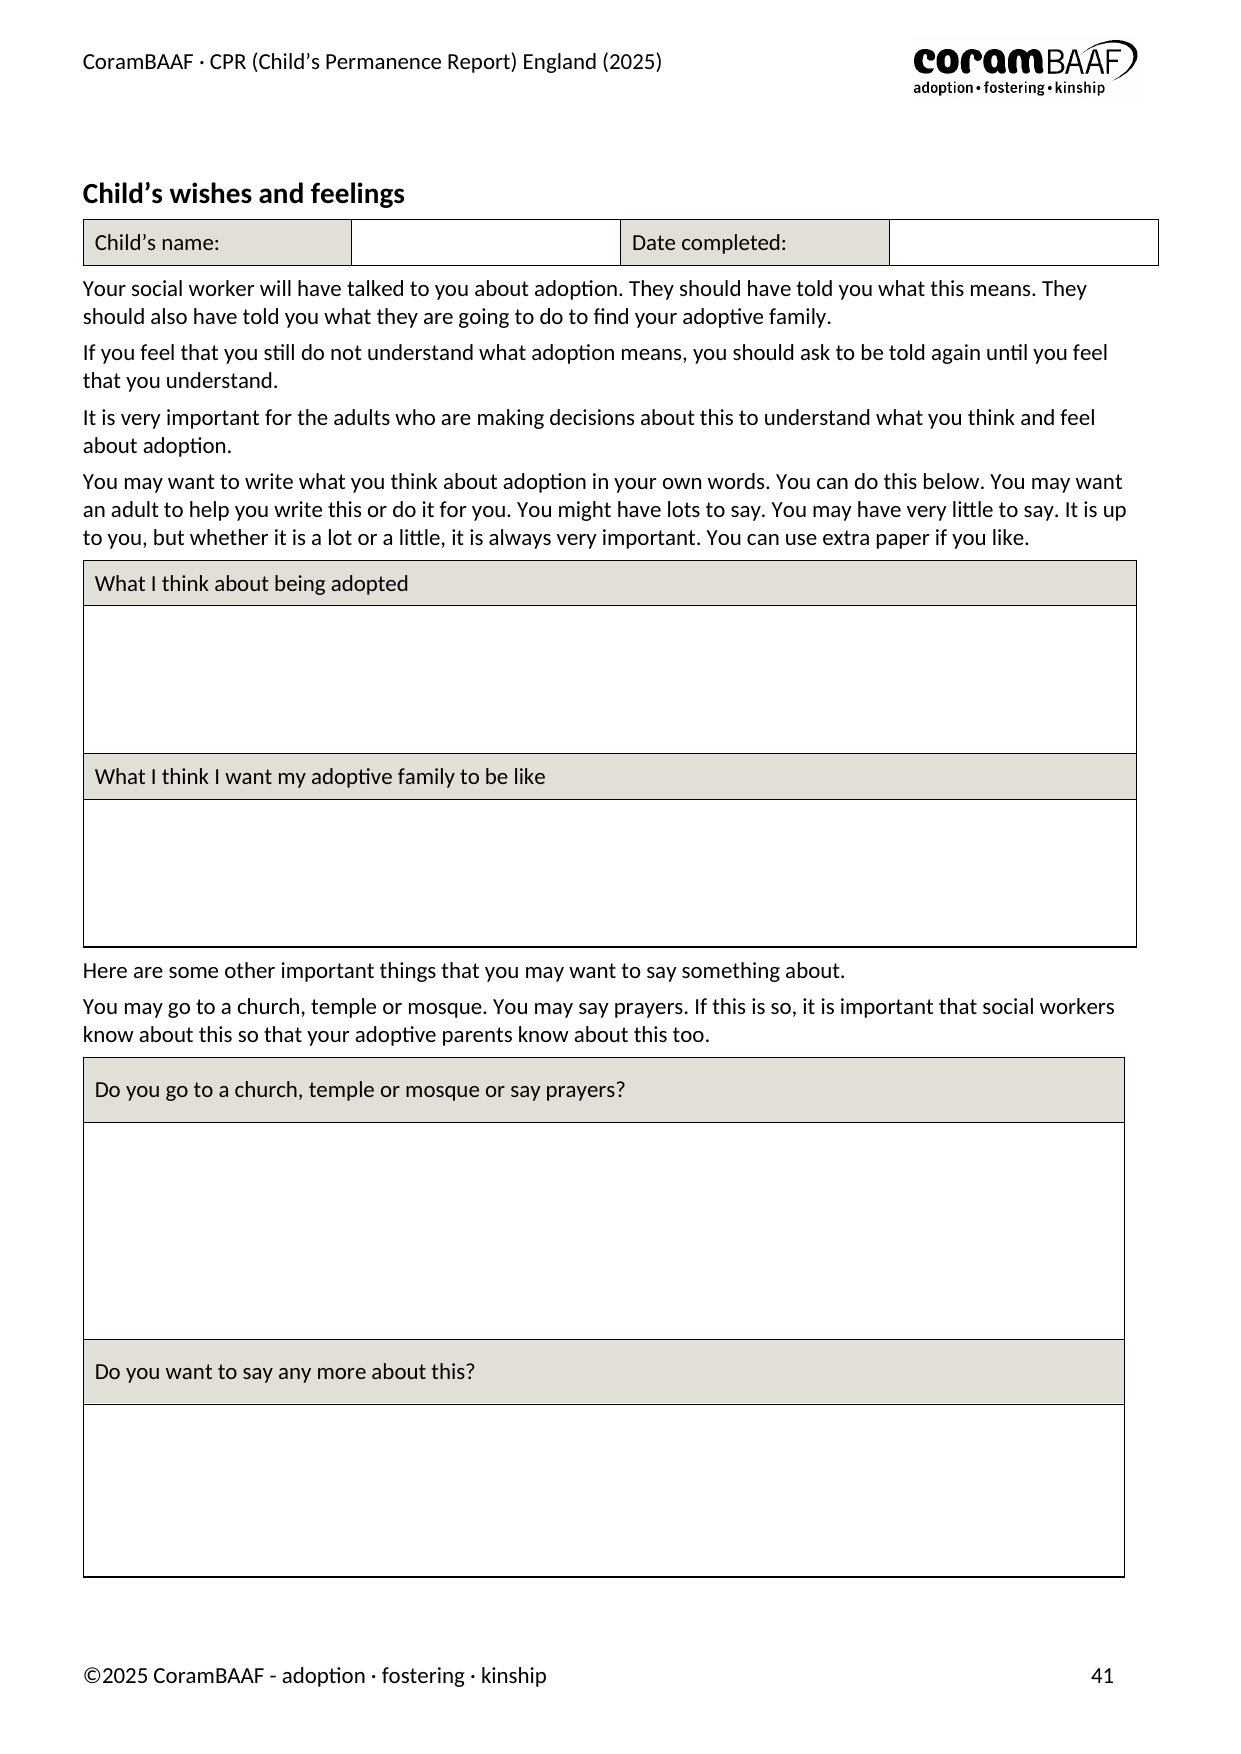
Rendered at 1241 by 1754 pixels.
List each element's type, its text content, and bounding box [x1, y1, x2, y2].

table_cell [84, 606, 1136, 753]
picture [905, 34, 1144, 101]
subtitle It is very important for the adults who are making decisions about this to understand what you think and feel about adoption. [83, 403, 1137, 459]
table_header [890, 220, 1158, 265]
table_header Date completed: [621, 220, 889, 265]
table_cell Do you want to say any more about this? [84, 1340, 1124, 1403]
table_cell What I think I want my adoptive family to be like [84, 754, 1136, 799]
table_header What I think about being adopted [84, 561, 1136, 605]
table_header [352, 220, 620, 265]
table_header Do you go to a church, temple or mosque or say prayers? [84, 1058, 1124, 1122]
table_cell [84, 1405, 1124, 1576]
table_cell [84, 1123, 1124, 1338]
table_cell [84, 800, 1136, 946]
subtitle You may go to a church, temple or mosque. You may say prayers. If this is so, it is important that social workers know about this so that your adoptive parents know about this too. [83, 992, 1137, 1048]
subtitle Child’s wishes and feelings [83, 175, 1137, 211]
subtitle If you feel that you still do not understand what adoption means, you should ask to be told again until you feel that you understand. [83, 338, 1137, 394]
subtitle Your social worker will have talked to you about adoption. They should have told you what this means. They should also have told you what they are going to do to find your adoptive family. [83, 274, 1137, 330]
table_header Child’s name: [84, 220, 351, 265]
subtitle Here are some other important things that you may want to say something about. [83, 956, 1137, 984]
subtitle You may want to write what you think about adoption in your own words. You can do this below. You may want an adult to help you write this or do it for you. You might have lots to say. You may have very little to say. It is up to you, but whether it is a lot or a little, it is always very important. You can use extra paper if you like. [83, 467, 1137, 551]
